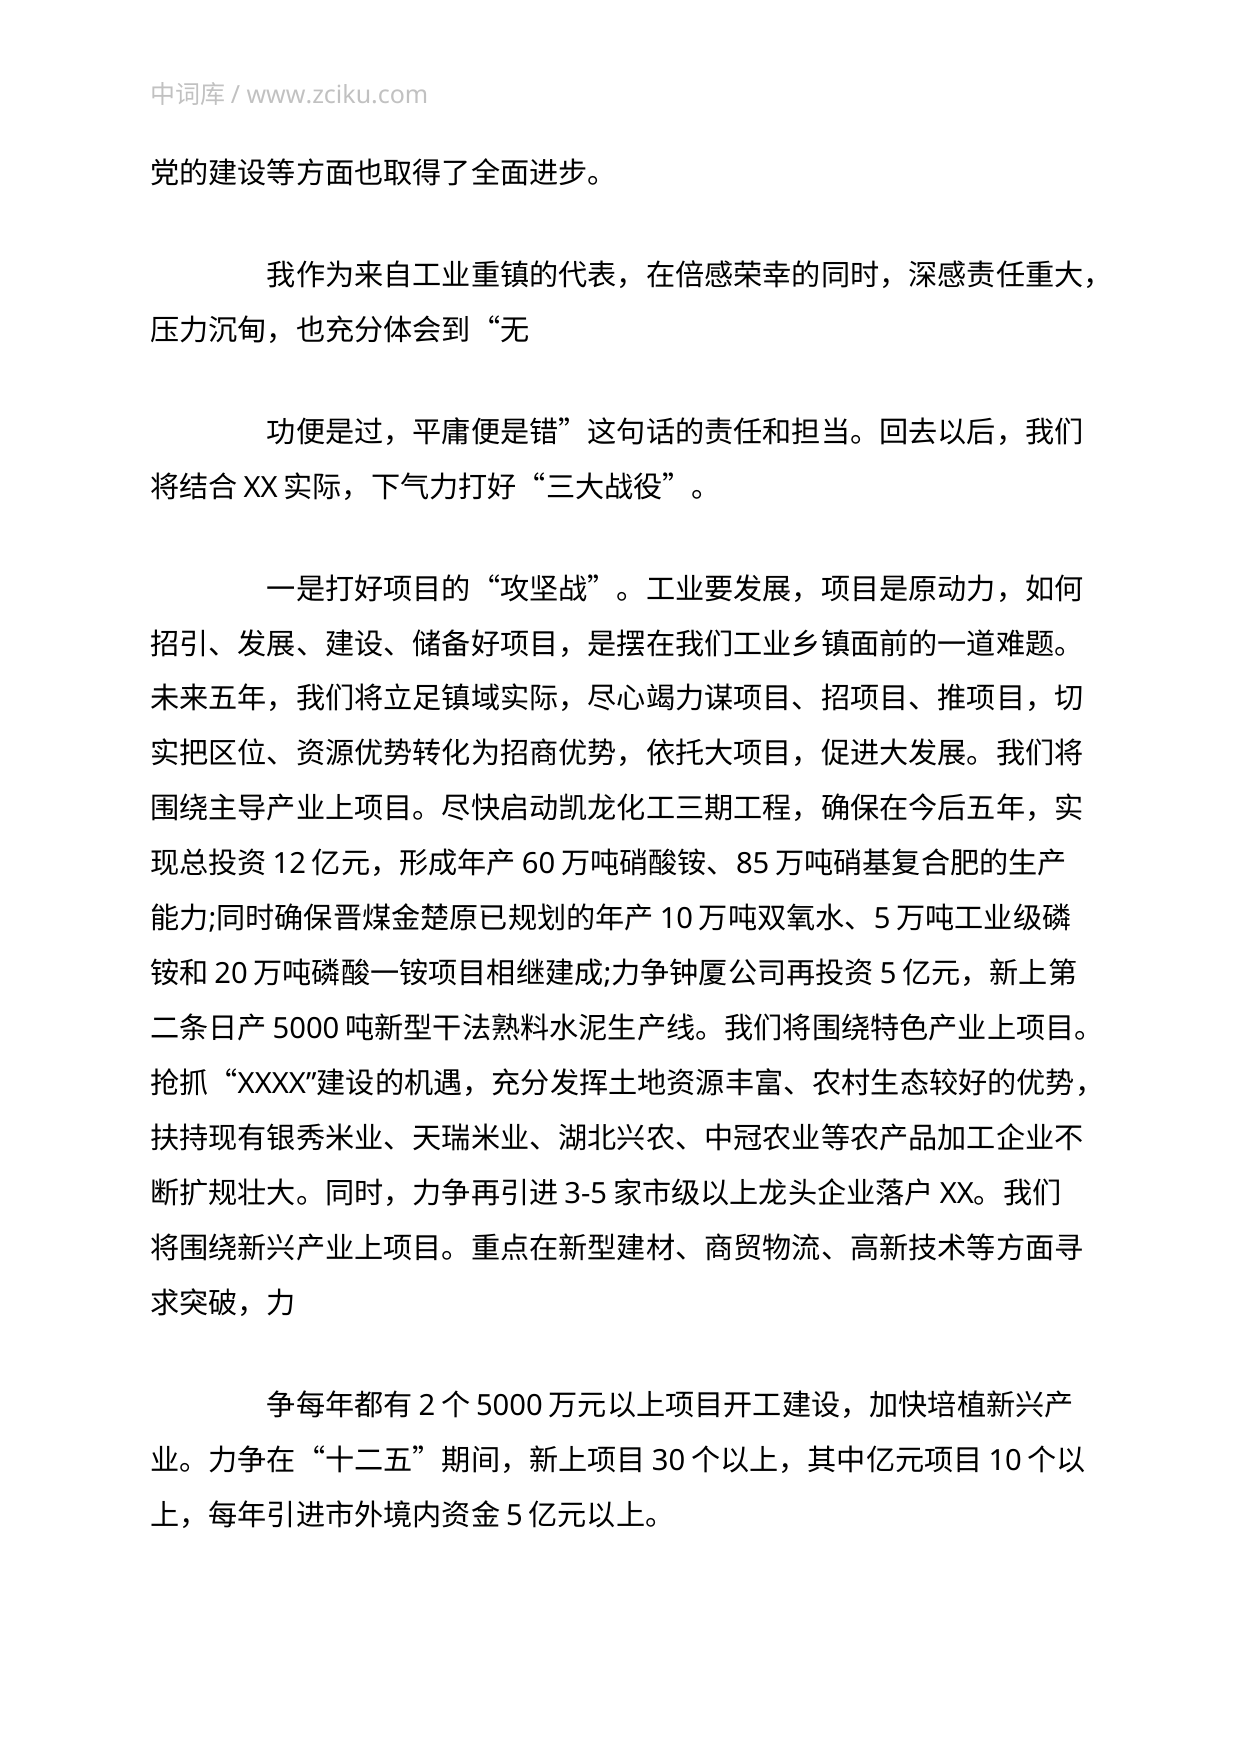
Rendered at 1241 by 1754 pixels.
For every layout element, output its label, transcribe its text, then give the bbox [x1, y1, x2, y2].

text 功便是过，平庸便是错”这句话的责任和担当。回去以后，我们将结合XX实际，下气力打好“三大战役”。 [150, 408, 1090, 506]
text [150, 150, 1090, 192]
text 我作为来自工业重镇的代表，在倍感荣幸的同时，深感责任重大，压力沉甸，也充分体会到“无 [150, 252, 1090, 349]
text 争每年都有2个5000万元以上项目开工建设，加快培植新兴产业。力争在“十二五”期间，新上项目30个以上，其中亿元项目10个以上，每年引进市外境内资金5亿元以上。 [150, 1381, 1090, 1534]
text 一是打好项目的“攻坚战”。工业要发展，项目是原动力，如何招引、发展、建设、储备好项目，是摆在我们工业乡镇面前的一道难题。未来五年，我们将立足镇域实际，尽心竭力谋项目、招项目、推项目，切实把区位、资源优势转化为招商优势，依托大项目，促进大发展。我们将围绕主导产业上项目。尽快启动凯龙化工三期工程，确保在今后五年，实现总投资12亿元，形成年产60万吨硝酸铵、85万吨硝基复合肥的生产能力;同时确保晋煤金楚原已规划的年产10万吨双氧水、5万吨工业级磷铵和20万吨磷酸一铵项目相继建成;力争钟厦公司再投资5亿元，新上第二条日产5000吨新型干法熟料水泥生产线。我们将围绕特色产业上项目。抢抓“XXXX”建设的机遇，充分发挥土地资源丰富、农村生态较好的优势，扶持现有银秀米业、天瑞米业、湖北兴农、中冠农业等农产品加工企业不断扩规壮大。同时，力争再引进3-5家市级以上龙头企业落户XX。我们将围绕新兴产业上项目。重点在新型建材、商贸物流、高新技术等方面寻求突破，力 [150, 565, 1090, 1322]
